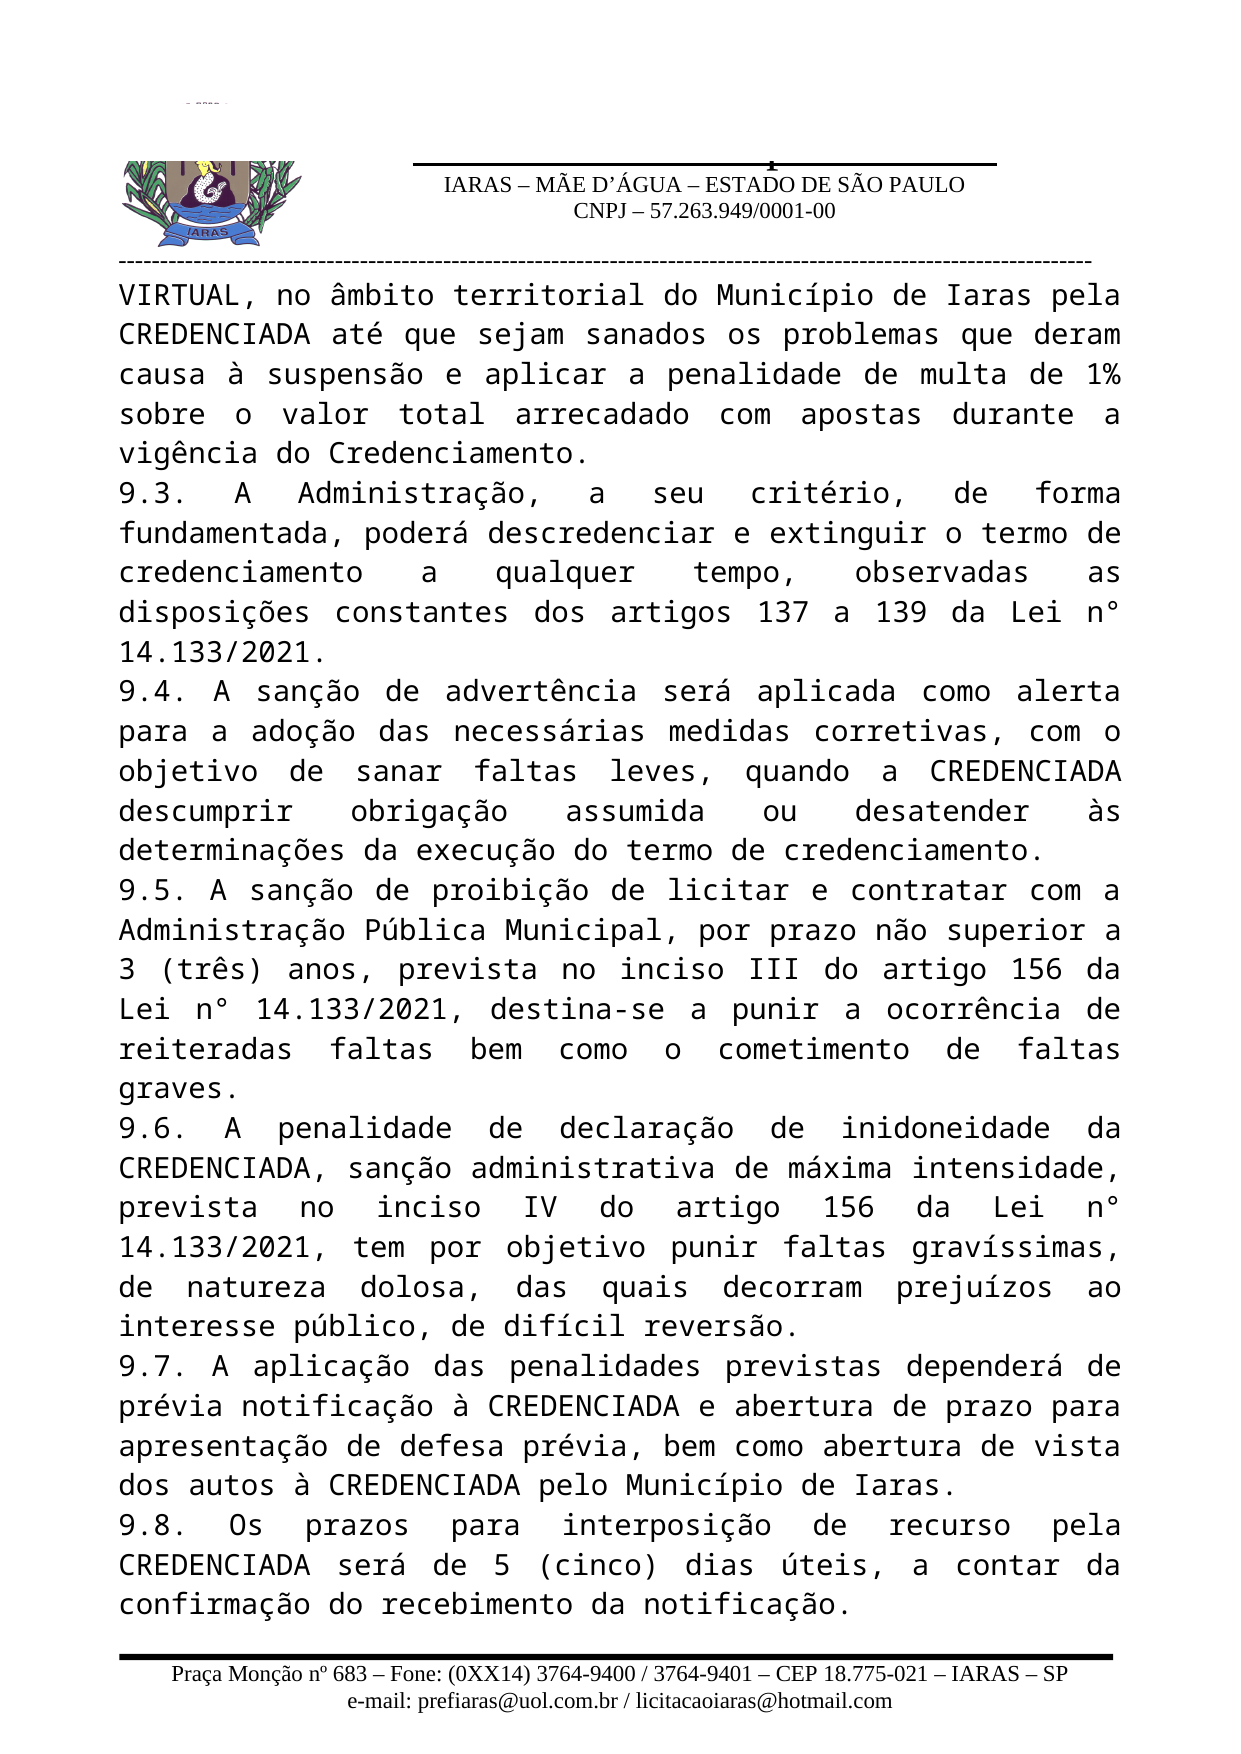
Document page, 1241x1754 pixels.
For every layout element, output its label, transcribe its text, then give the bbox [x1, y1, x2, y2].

list 9.8. Os prazos para interposição de recurso pela CREDENCIADA será de 5 (cinco) dias úteis, a contar da confirmação do recebimento da notificação. [118, 1504, 1122, 1623]
picture [118, 161, 306, 251]
list 9.6. A penalidade de declaração de inidoneidade da CREDENCIADA, sanção administrativa de máxima intensidade, prevista no inciso IV do artigo 156 da Lei n° 14.133/2021, tem por objetivo punir faltas gravíssimas, de natureza dolosa, das quais decorram prejuízos ao interesse público, de difícil reversão. [118, 1107, 1122, 1345]
list 9.4. A sanção de advertência será aplicada como alerta para a adoção das necessárias medidas corretivas, com o objetivo de sanar faltas leves, quando a CREDENCIADA descumprir obrigação assumida ou desatender às determinações da execução do termo de credenciamento. [118, 671, 1122, 869]
list 9.5. A sanção de proibição de licitar e contratar com a Administração Pública Municipal, por prazo não superior a 3 (três) anos, prevista no inciso III do artigo 156 da Lei n° 14.133/2021, destina-se a punir a ocorrência de reiteradas faltas bem como o cometimento de faltas graves. [118, 869, 1122, 1107]
list 9.7. A aplicação das penalidades previstas dependerá de prévia notificação à CREDENCIADA e abertura de prazo para apresentação de defesa prévia, bem como abertura de vista dos autos à CREDENCIADA pelo Município de Iaras. [118, 1345, 1122, 1504]
list 9.3. A Administração, a seu critério, de forma fundamentada, poderá descredenciar e extinguir o termo de credenciamento a qualquer tempo, observadas as disposições constantes dos artigos 137 a 139 da Lei n° 14.133/2021. [118, 472, 1122, 671]
